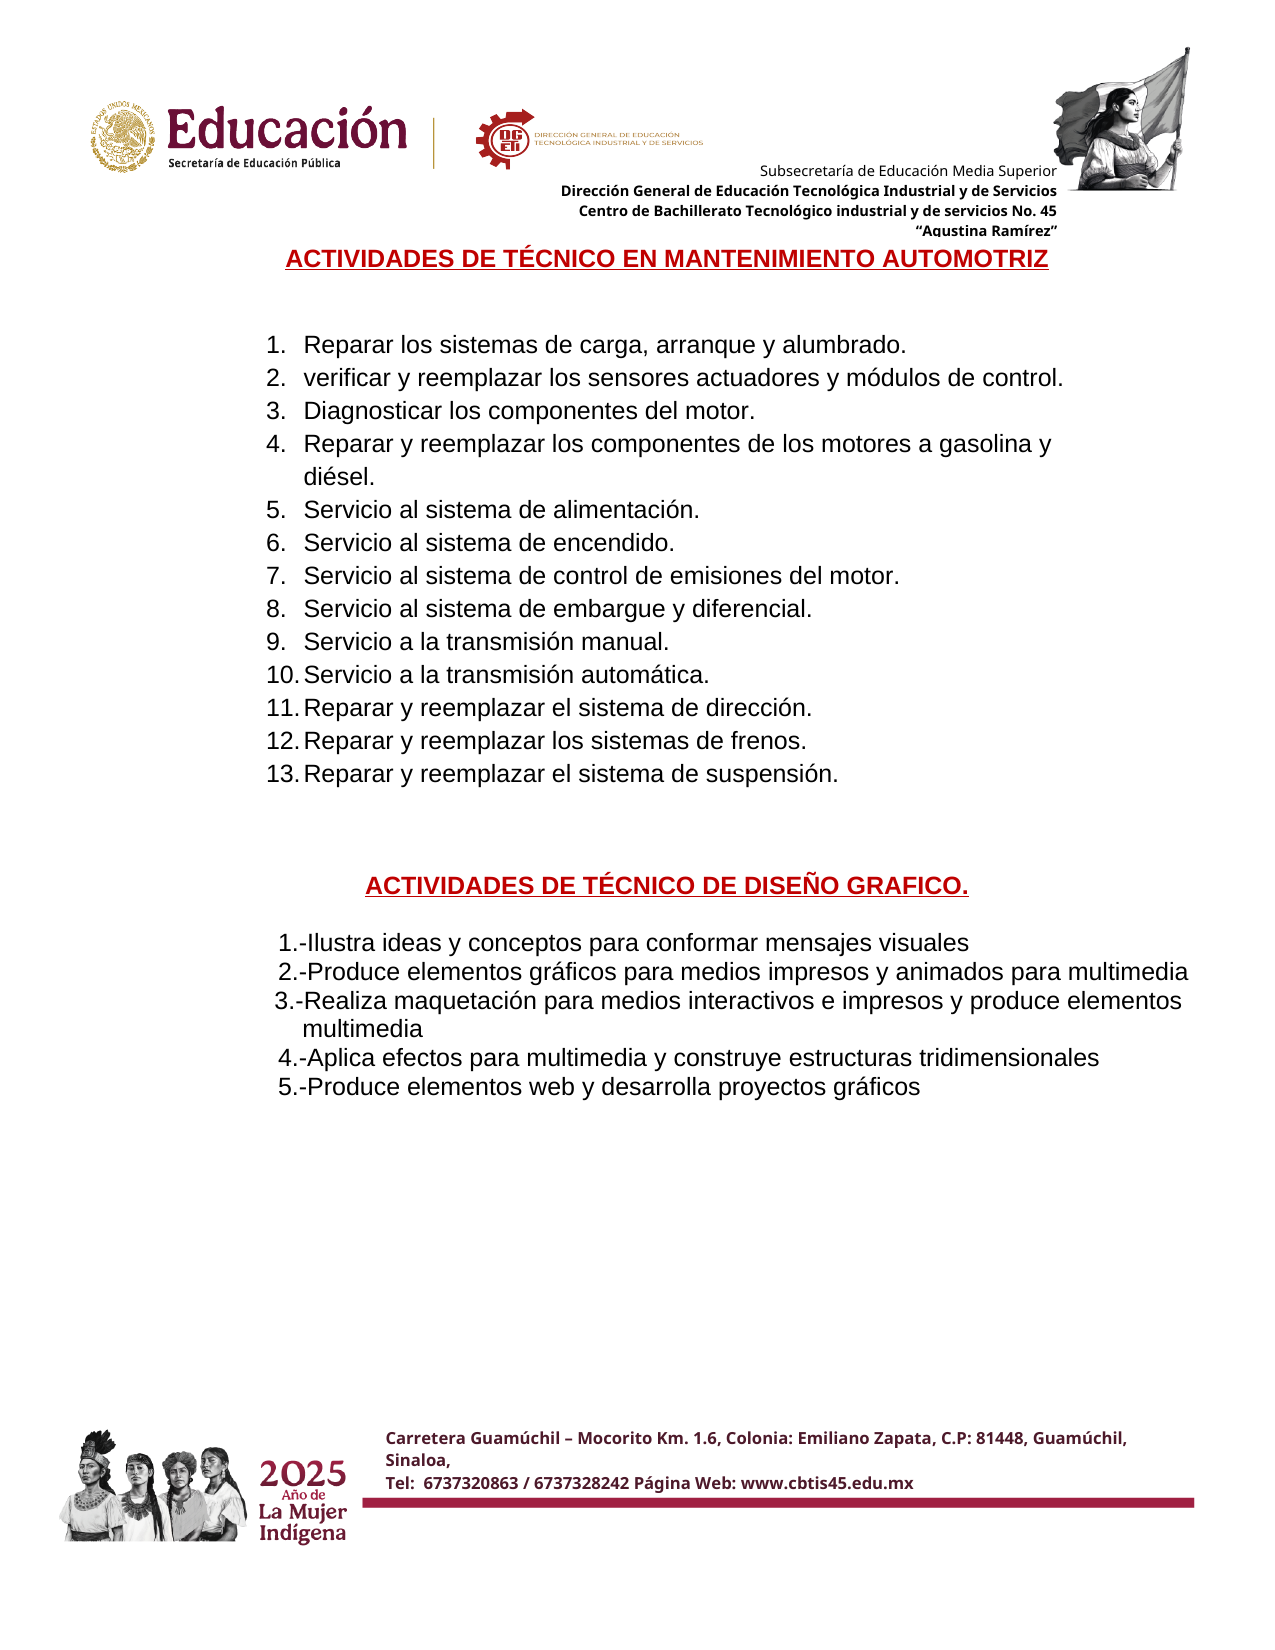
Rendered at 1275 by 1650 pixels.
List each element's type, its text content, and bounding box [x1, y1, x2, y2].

list Servicio al sistema de alimentación. [266, 495, 1098, 524]
text 3.-Realiza maquetación para medios interactivos e impresos y produce elementos [177, 986, 1275, 1014]
list 1.-Ilustra ideas y conceptos para conformar mensajes visuales [236, 928, 1275, 957]
list Reparar y reemplazar los sistemas de frenos. [266, 726, 1098, 755]
text 2.-Produce elementos gráficos para medios impresos y animados para multimedia [236, 957, 1275, 986]
text 4.-Aplica efectos para multimedia y construye estructuras tridimensionales [236, 1043, 1275, 1072]
text 5.-Produce elementos web y desarrolla proyectos gráficos [236, 1072, 1275, 1101]
text ACTIVIDADES DE TÉCNICO EN MANTENIMIENTO AUTOMOTRIZ [236, 244, 1098, 273]
list Servicio a la transmisión automática. [266, 660, 1098, 689]
list Servicio al sistema de control de emisiones del motor. [266, 561, 1098, 590]
list Servicio al sistema de encendido. [266, 528, 1098, 557]
list Diagnosticar los componentes del motor. [266, 396, 1098, 425]
list verificar y reemplazar los sensores actuadores y módulos de control. [266, 363, 1098, 392]
list Servicio al sistema de embargue y diferencial. [266, 594, 1098, 623]
text multimedia [177, 1014, 1275, 1043]
picture [0, 0, 1269, 1642]
list Servicio a la transmisión manual. [266, 627, 1098, 656]
list Reparar y reemplazar el sistema de dirección. [266, 693, 1098, 722]
text ACTIVIDADES DE TÉCNICO DE DISEÑO GRAFICO. [236, 871, 1098, 899]
list Reparar y reemplazar los componentes de los motores a gasolina y diésel. [266, 429, 1098, 491]
list Reparar y reemplazar el sistema de suspensión. [266, 759, 1098, 788]
list Reparar los sistemas de carga, arranque y alumbrado. [266, 330, 1098, 359]
